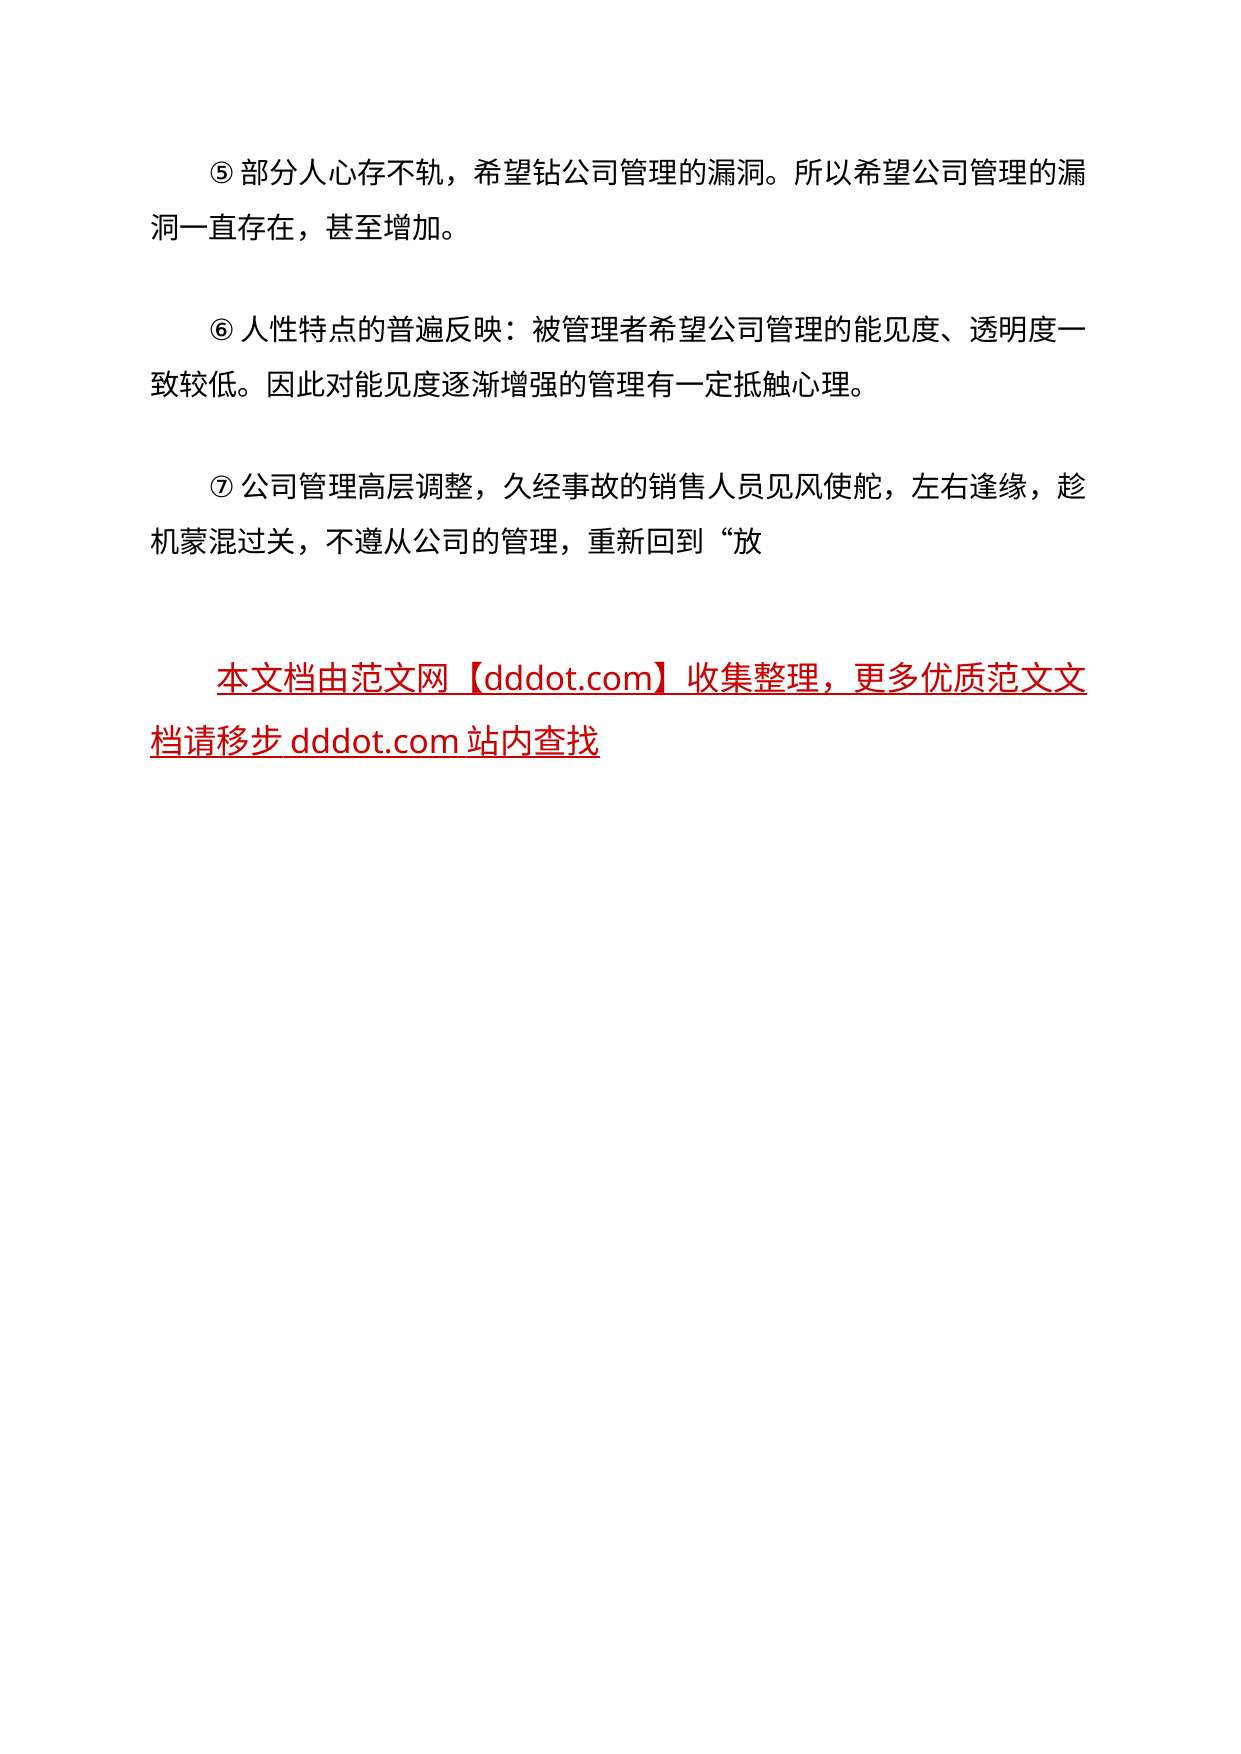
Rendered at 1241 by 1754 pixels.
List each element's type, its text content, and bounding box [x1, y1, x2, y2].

text ⑤部分人心存不轨，希望钻公司管理的漏洞。所以希望公司管理的漏洞一直存在，甚至增加。 [150, 150, 1090, 247]
text ⑦公司管理高层调整，久经事故的销售人员见风使舵，左右逢缘，趁机蒙混过关，不遵从公司的管理，重新回到“放 [150, 463, 1090, 561]
text 本文档由范文网【dddot.com】收集整理，更多优质范文文档请移步dddot.com站内查找 [150, 652, 1090, 763]
text ⑥人性特点的普遍反映：被管理者希望公司管理的能见度、透明度一致较低。因此对能见度逐渐增强的管理有一定抵触心理。 [150, 307, 1090, 404]
